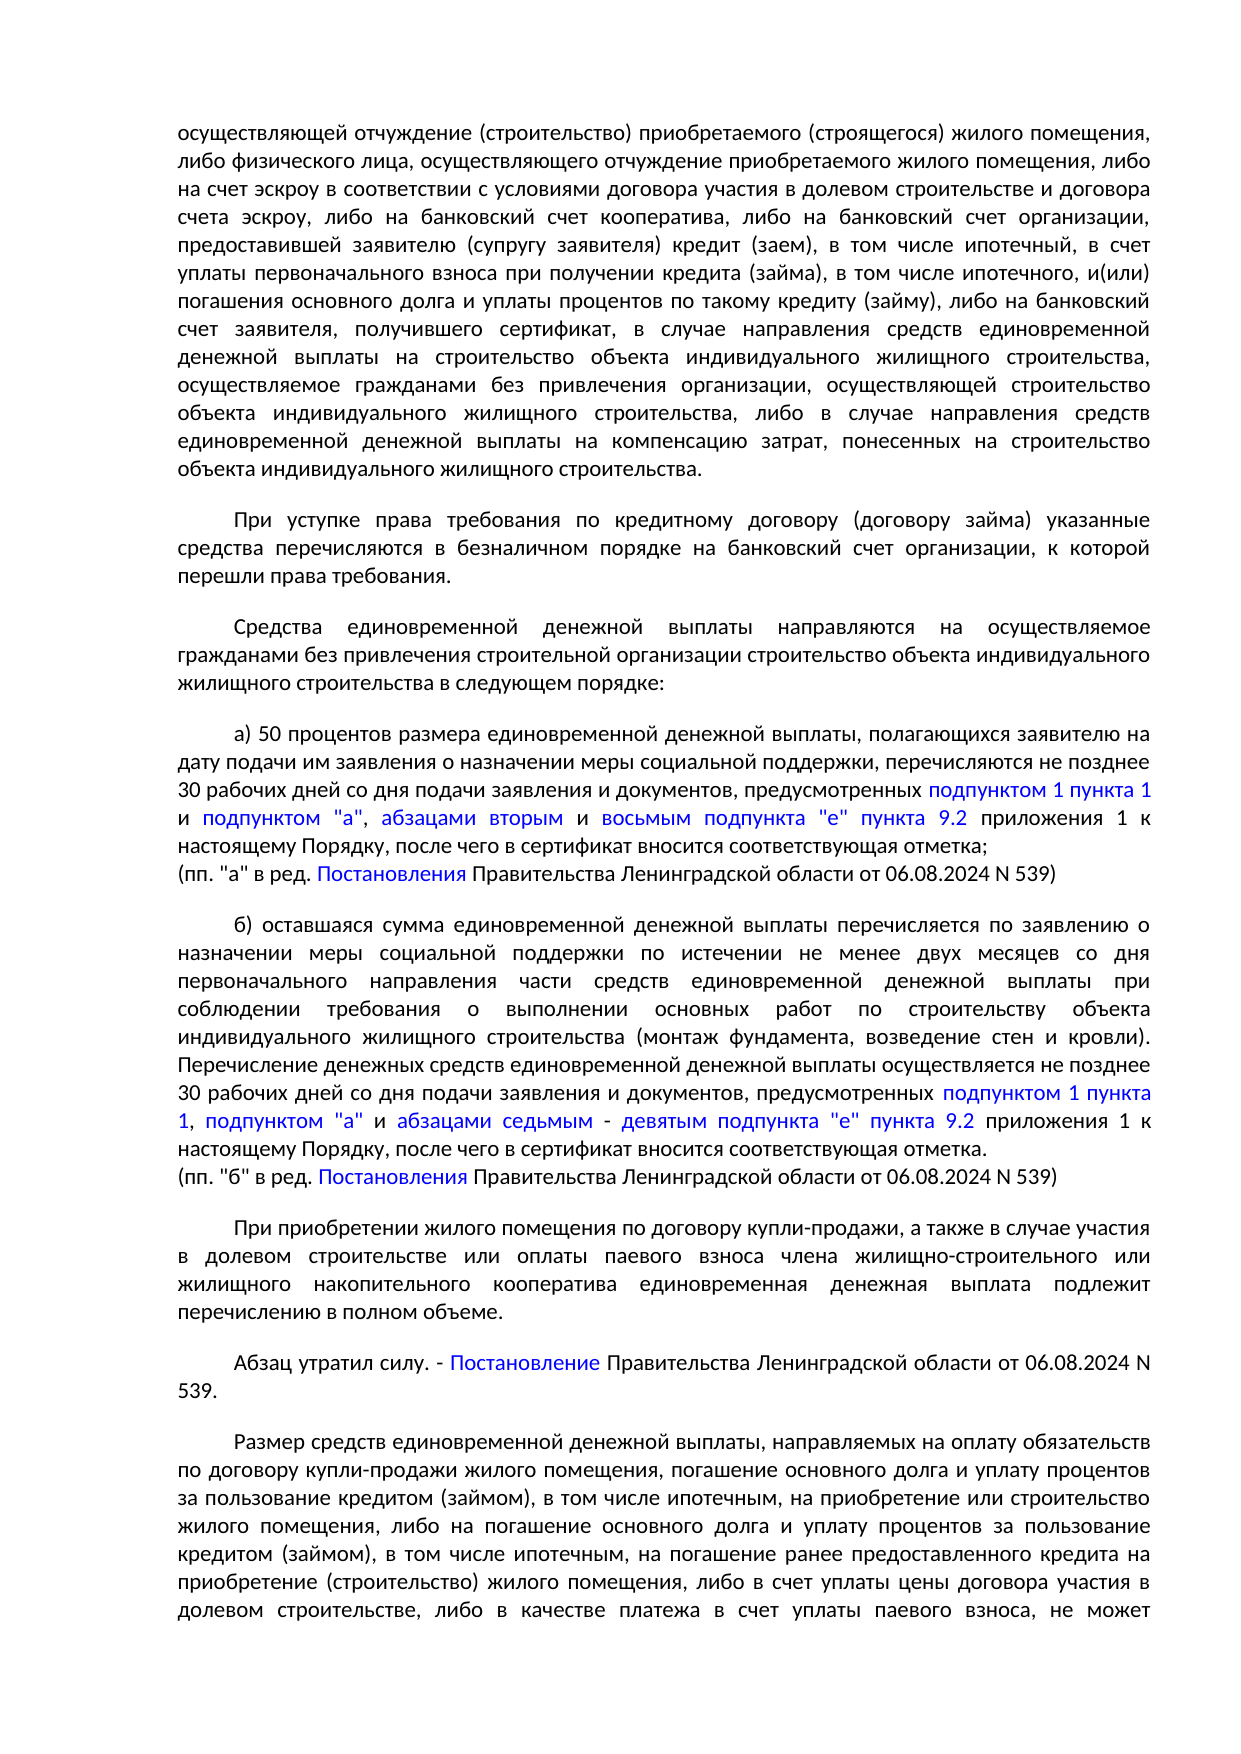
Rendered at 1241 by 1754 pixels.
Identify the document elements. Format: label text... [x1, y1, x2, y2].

text При уступке права требования по кредитному договору (договору займа) указанные средства перечисляются в безналичном порядке на банковский счет организации, к которой перешли права требования. [177, 505, 1152, 589]
text (пп. "а" в ред. Постановления Правительства Ленинградской области от 06.08.2024 N 539) [177, 859, 1152, 887]
text а) 50 процентов размера единовременной денежной выплаты, полагающихся заявителю на дату подачи им заявления о назначении меры социальной поддержки, перечисляются не позднее 30 рабочих дней со дня подачи заявления и документов, предусмотренных подпунктом 1 пункта 1 и подпунктом "а", абзацами вторым и восьмым подпункта "е" пункта 9.2 приложения 1 к настоящему Порядку, после чего в сертификат вносится соответствующая отметка; [177, 719, 1152, 859]
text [177, 1427, 1152, 1623]
text (пп. "б" в ред. Постановления Правительства Ленинградской области от 06.08.2024 N 539) [177, 1162, 1152, 1191]
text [177, 118, 1152, 482]
text Средства единовременной денежной выплаты направляются на осуществляемое гражданами без привлечения строительной организации строительство объекта индивидуального жилищного строительства в следующем порядке: [177, 612, 1152, 696]
text При приобретении жилого помещения по договору купли-продажи, а также в случае участия в долевом строительстве или оплаты паевого взноса члена жилищно-строительного или жилищного накопительного кооператива единовременная денежная выплата подлежит перечислению в полном объеме. [177, 1213, 1152, 1326]
text б) оставшаяся сумма единовременной денежной выплаты перечисляется по заявлению о назначении меры социальной поддержки по истечении не менее двух месяцев со дня первоначального направления части средств единовременной денежной выплаты при соблюдении требования о выполнении основных работ по строительству объекта индивидуального жилищного строительства (монтаж фундамента, возведение стен и кровли). Перечисление денежных средств единовременной денежной выплаты осуществляется не позднее 30 рабочих дней со дня подачи заявления и документов, предусмотренных подпунктом 1 пункта 1, подпунктом "а" и абзацами седьмым - девятым подпункта "е" пункта 9.2 приложения 1 к настоящему Порядку, после чего в сертификат вносится соответствующая отметка. [177, 910, 1152, 1162]
text Абзац утратил силу. - Постановление Правительства Ленинградской области от 06.08.2024 N 539. [177, 1348, 1152, 1404]
